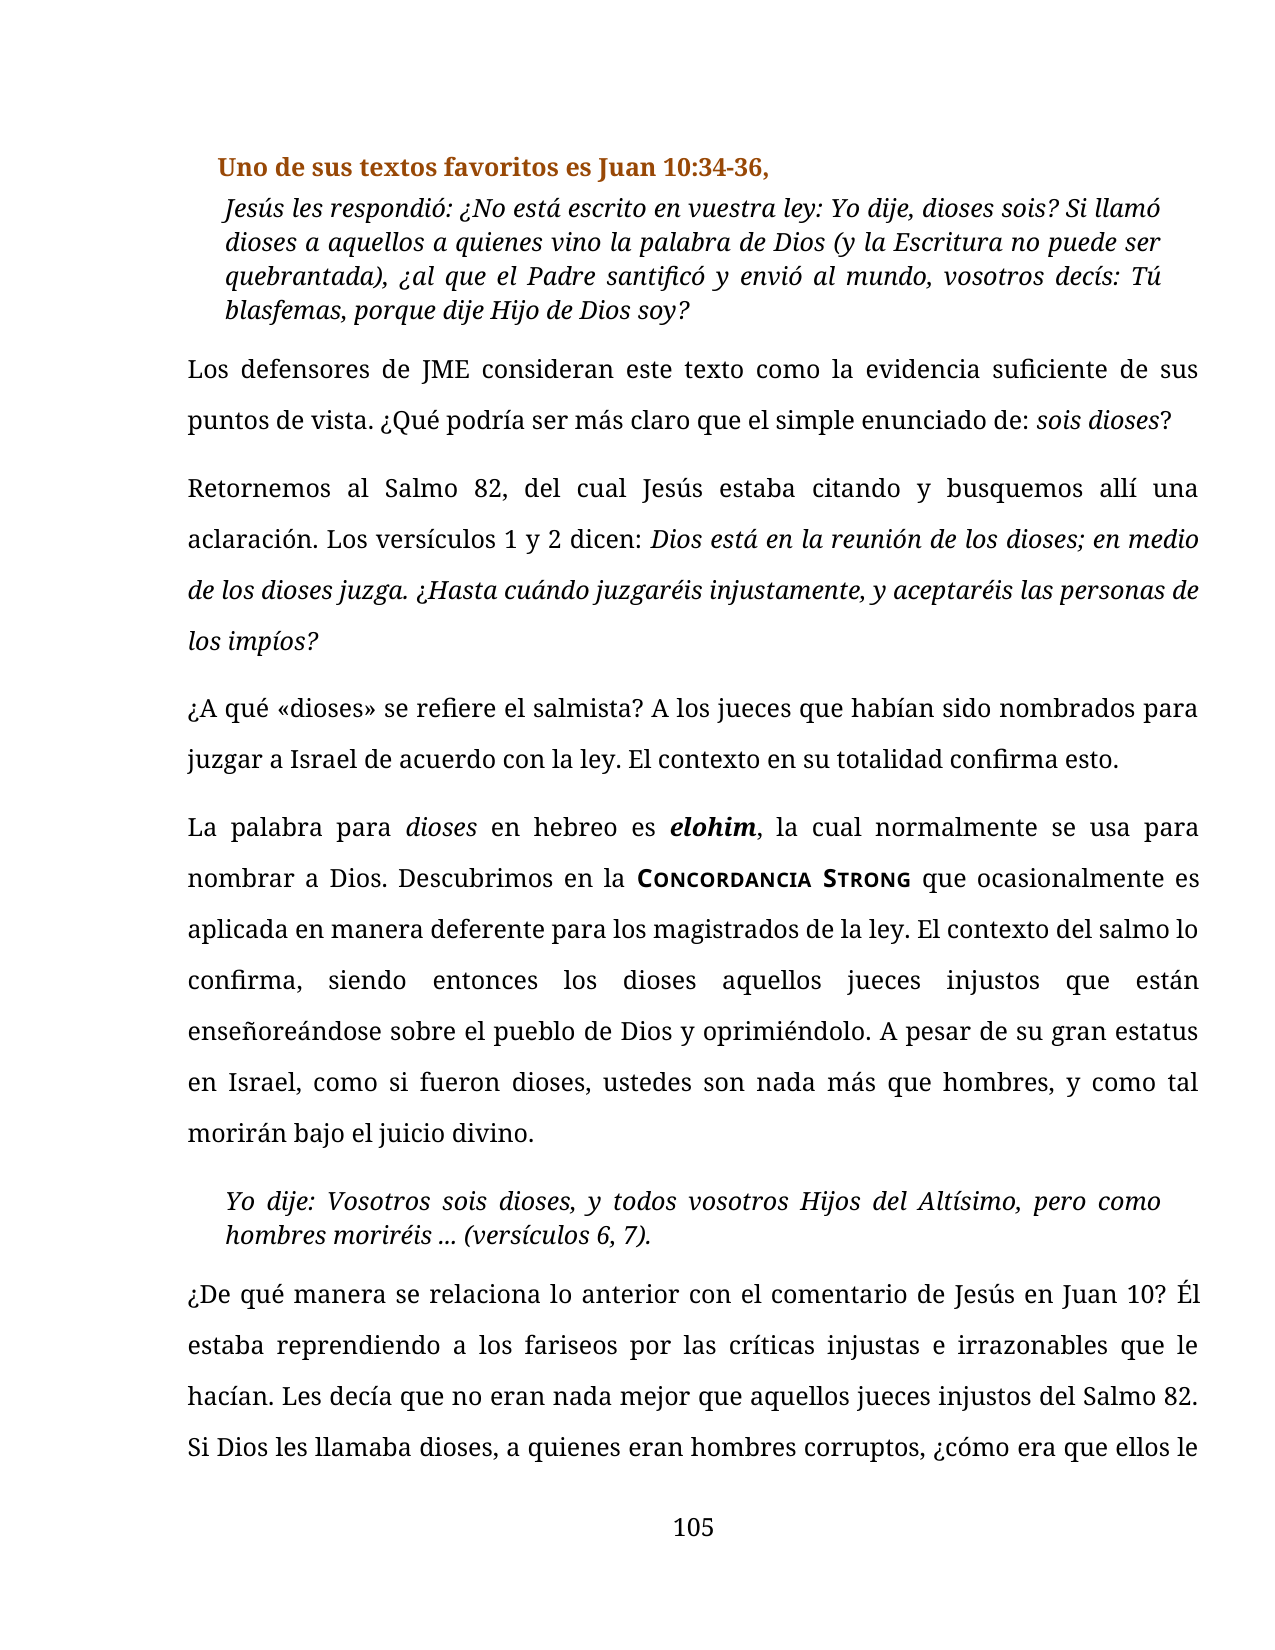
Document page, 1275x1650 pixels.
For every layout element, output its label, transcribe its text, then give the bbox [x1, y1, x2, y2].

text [187, 1277, 1200, 1464]
text Yo dije: Vosotros sois dioses, y todos vosotros Hijos del Altísimo, pero como hombres moriréis ... (versículos 6, 7). [225, 1184, 1162, 1252]
text Retornemos al Salmo 82, del cual Jesús estaba citando y busquemos allí una aclaración. Los versículos 1 y 2 dicen: Dios está en la reunión de los dioses; en medio de los dioses juzga. ¿Hasta cuándo juzgaréis injustamente, y aceptaréis las personas de los impíos? [187, 470, 1200, 657]
text La palabra para dioses en hebreo es elohim, la cual normalmente se usa para nombrar a Dios. Descubrimos en la Concordancia Strong que ocasionalmente es aplicada en manera deferente para los magistrados de la ley. El contexto del salmo lo confirma, siendo entonces los dioses aquellos jueces injustos que están enseñoreándose sobre el pueblo de Dios y oprimiéndolo. A pesar de su gran estatus en Israel, como si fueron dioses, ustedes son nada más que hombres, y como tal morirán bajo el juicio divino. [187, 810, 1200, 1150]
text Jesús les respondió: ¿No está escrito en vuestra ley: Yo dije, dioses sois? Si llamó dioses a aquellos a quienes vino la palabra de Dios (y la Escritura no puede ser quebrantada), ¿al que el Padre santificó y envió al mundo, vosotros decís: Tú blasfemas, porque dije Hijo de Dios soy? [225, 190, 1162, 327]
text ¿A qué «dioses» se refiere el salmista? A los jueces que habían sido nombrados para juzgar a Israel de acuerdo con la ley. El contexto en su totalidad confirma esto. [187, 691, 1200, 776]
subtitle Uno de sus textos favoritos es Juan 10:34-36, [217, 150, 1200, 184]
text Los defensores de JME consideran este texto como la evidencia suficiente de sus puntos de vista. ¿Qué podría ser más claro que el simple enunciado de: sois dioses? [187, 352, 1200, 437]
